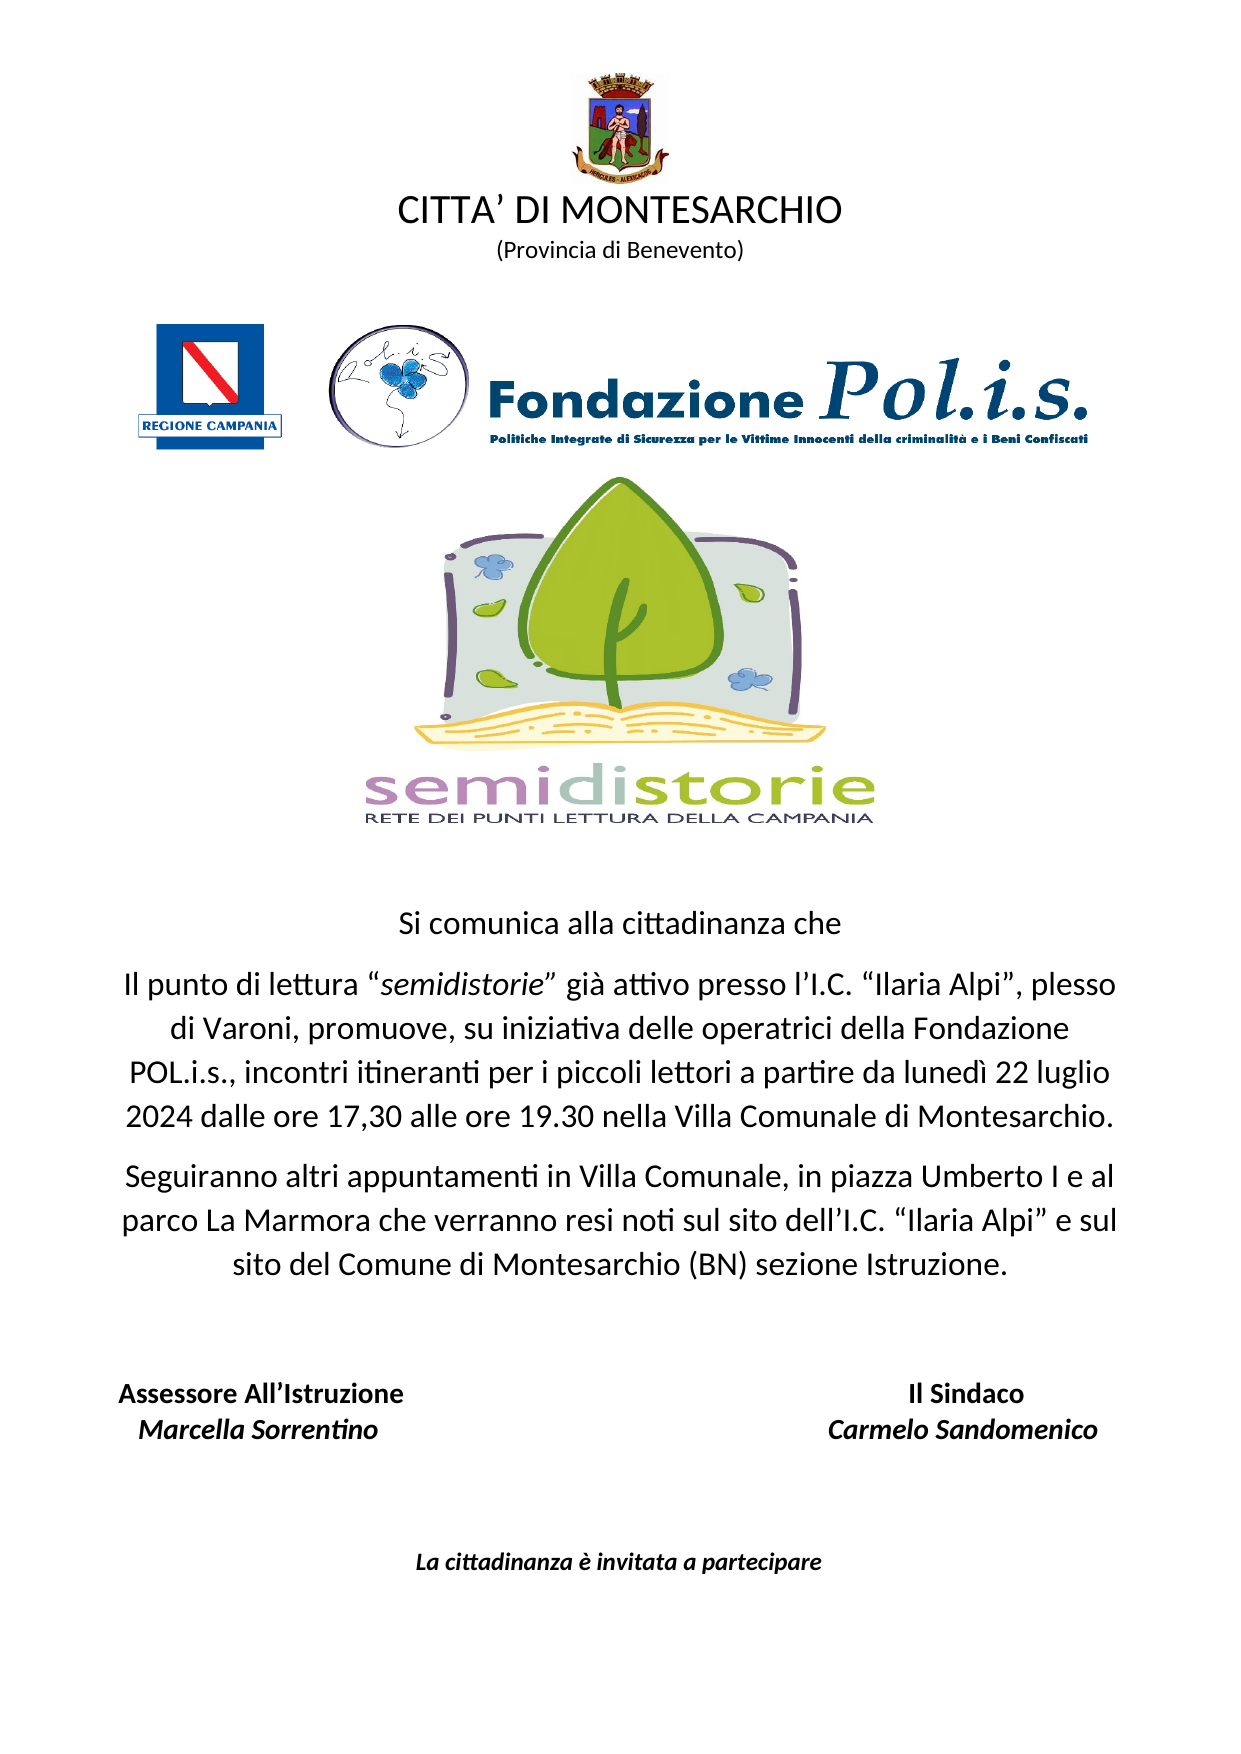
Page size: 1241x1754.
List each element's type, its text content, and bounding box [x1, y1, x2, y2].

picture [571, 73, 669, 184]
text La cittadinanza è invitata a partecipare [118, 1546, 1122, 1576]
text Si comunica alla cittadinanza che [118, 902, 1122, 943]
picture [366, 477, 875, 823]
text Seguiranno altri appuntamenti in Villa Comunale, in piazza Umberto I e al parco La Marmora che verranno resi noti sul sito dell’I.C. “Ilaria Alpi” e sul sito del Comune di Montesarchio (BN) sezione Istruzione. [118, 1155, 1122, 1284]
picture [118, 315, 1108, 459]
text Marcella Sorrentino Carmelo Sandomenico [118, 1411, 1122, 1446]
text Assessore All’Istruzione Il Sindaco [118, 1375, 1122, 1411]
text Il punto di lettura “semidistorie” già attivo presso l’I.C. “Ilaria Alpi”, plesso di Varoni, promuove, su iniziativa delle operatrici della Fondazione POL.i.s., incontri itineranti per i piccoli lettori a partire da lunedì 22 luglio 2024 dalle ore 17,30 alle ore 19.30 nella Villa Comunale di Montesarchio. [118, 963, 1122, 1136]
